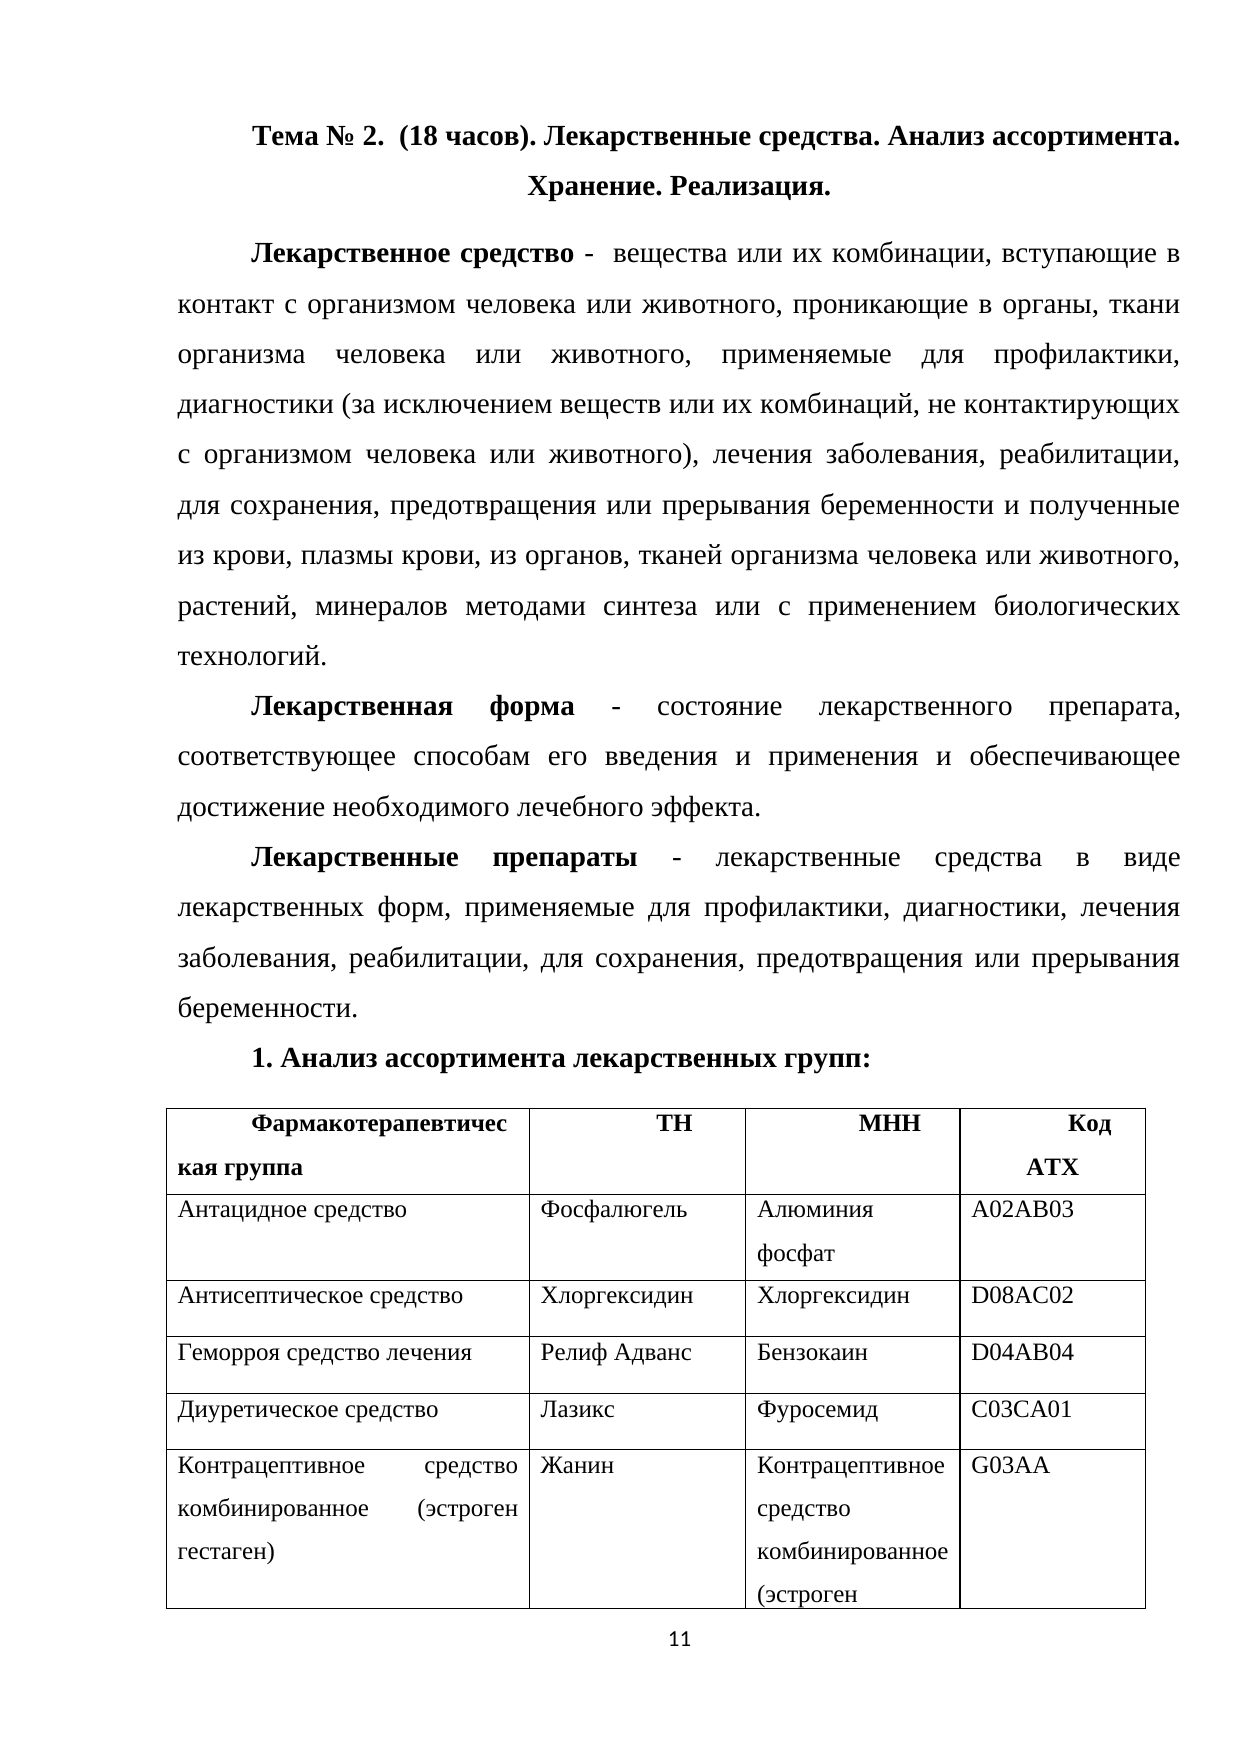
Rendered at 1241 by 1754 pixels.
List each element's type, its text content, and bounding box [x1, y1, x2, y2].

table_cell Фосфалюгель [530, 1195, 745, 1279]
text Лекарственная форма - состояние лекарственного препарата, соответствующее способам его введения и применения и обеспечивающее достижение необходимого лечебного эффекта. [177, 688, 1181, 822]
table_cell D04AB04 [961, 1337, 1145, 1393]
table_cell Антисептическое средство [167, 1281, 529, 1336]
table_cell Лазикс [530, 1394, 745, 1449]
table_header Код ATX [961, 1109, 1145, 1193]
table_header МНН [746, 1109, 959, 1193]
table_cell Геморроя средство лечения [167, 1337, 529, 1393]
text Лекарственное средство - вещества или их комбинации, вступающие в контакт с организмом человека или животного, проникающие в органы, ткани организма человека или животного, применяемые для профилактики, диагностики (за исключением веществ или их комбинаций, не контактирующих с организмом человека или животного), лечения заболевания, реабилитации, для сохранения, предотвращения или прерывания беременности и полученные из крови, плазмы крови, из органов, тканей организма человека или животного, растений, минералов методами синтеза или с применением биологических технологий. [177, 235, 1181, 671]
table_cell Алюминия фосфат [746, 1195, 959, 1279]
table_cell Бензокаин [746, 1337, 959, 1393]
table_cell Жанин [530, 1450, 745, 1608]
table_cell Фуросемид [746, 1394, 959, 1449]
table_cell Релиф Адванс [530, 1337, 745, 1393]
table_cell A02AB03 [961, 1195, 1145, 1279]
table_cell Хлоргексидин [530, 1281, 745, 1336]
table_cell Хлоргексидин [746, 1281, 959, 1336]
table_cell G03AA [961, 1450, 1145, 1608]
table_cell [746, 1450, 959, 1608]
table_header Фармакотерапевтическая группа [167, 1109, 529, 1193]
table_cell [167, 1450, 529, 1608]
table_cell C03CA01 [961, 1394, 1145, 1449]
table_cell Антацидное средство [167, 1195, 529, 1279]
table_header ТН [530, 1109, 745, 1193]
text 1. Анализ ассортимента лекарственных групп: [177, 1040, 1181, 1074]
text Лекарственные препараты - лекарственные средства в виде лекарственных форм, применяемые для профилактики, диагностики, лечения заболевания, реабилитации, для сохранения, предотвращения или прерывания беременности. [177, 839, 1181, 1024]
table_cell Диуретическое средство [167, 1394, 529, 1449]
text Тема № 2. (18 часов). Лекарственные средства. Анализ ассортимента. Хранение. Реализация. [177, 118, 1181, 202]
table_cell D08AC02 [961, 1281, 1145, 1336]
